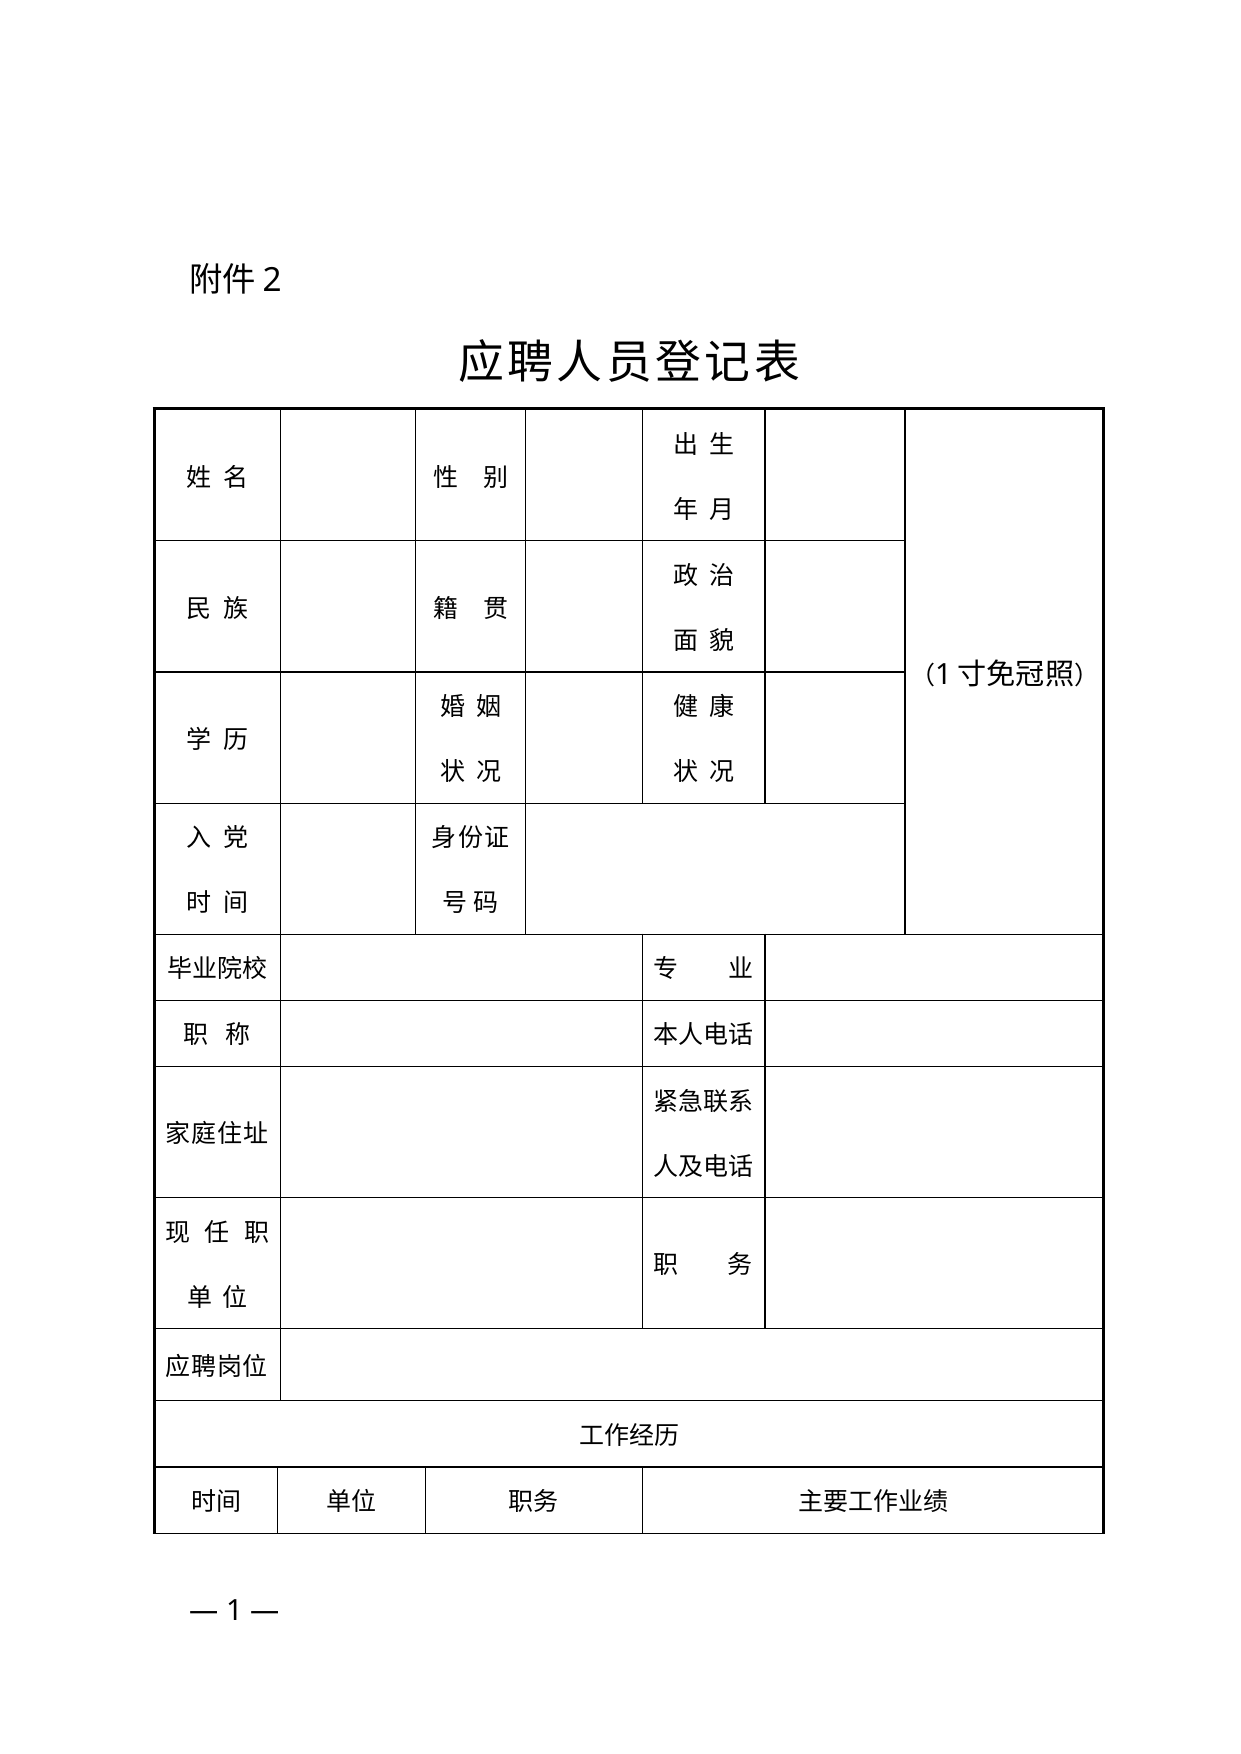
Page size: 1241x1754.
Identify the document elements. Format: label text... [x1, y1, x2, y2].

table_cell [281, 1001, 642, 1066]
table_cell [766, 541, 904, 671]
table_cell 政 治 面 貌 [643, 541, 764, 671]
table_cell 专 业 [643, 935, 764, 999]
table_cell [281, 1329, 1102, 1400]
table_cell 单位 [278, 1468, 425, 1532]
table_cell 籍 贯 [416, 541, 525, 671]
table_cell 时间 [156, 1468, 277, 1532]
table_cell 应聘岗位 [156, 1329, 280, 1400]
table_header 姓 名 [156, 410, 280, 540]
text 应聘人员登记表 [189, 310, 1069, 407]
table_cell 婚 姻 状 况 [416, 673, 525, 802]
table_cell [526, 804, 904, 933]
table_cell 毕业院校 [156, 935, 280, 999]
table_cell 主要工作业绩 [643, 1468, 1102, 1532]
table_header 性 别 [416, 410, 525, 540]
table_cell 身份证号 码 [416, 804, 525, 933]
table_cell [281, 935, 642, 999]
table_cell 职务 [643, 1198, 764, 1328]
table_cell [281, 804, 415, 933]
table_cell 工作经历 [156, 1401, 1102, 1466]
table_cell 职 称 [156, 1001, 280, 1066]
table_cell 入 党 时 间 [156, 804, 280, 933]
table_cell 健 康 状 况 [643, 673, 764, 802]
table_header [766, 410, 904, 540]
table_header [281, 410, 415, 540]
table_cell [281, 1198, 642, 1328]
table_cell 民 族 [156, 541, 280, 671]
table_cell [281, 541, 415, 671]
table_cell [526, 673, 642, 802]
table_header 出 生 年 月 [643, 410, 764, 540]
table_header （1寸免冠照） [906, 410, 1102, 933]
table_cell [766, 935, 1102, 999]
table_header [526, 410, 642, 540]
table_cell 家庭住址 [156, 1067, 280, 1197]
table_cell 职务 [426, 1468, 642, 1532]
table_cell [526, 541, 642, 671]
table_cell 学 历 [156, 673, 280, 802]
table_cell [766, 673, 904, 802]
table_cell [281, 1067, 642, 1197]
text 附件2 [189, 245, 1069, 310]
table_cell 本人电话 [643, 1001, 764, 1066]
table_cell [766, 1001, 1102, 1066]
table_cell 紧急联系人及电话 [643, 1067, 764, 1197]
table_cell [766, 1067, 1102, 1197]
table_cell [766, 1198, 1102, 1328]
table_cell [281, 673, 415, 802]
table_cell 现任职 单 位 [156, 1198, 280, 1328]
